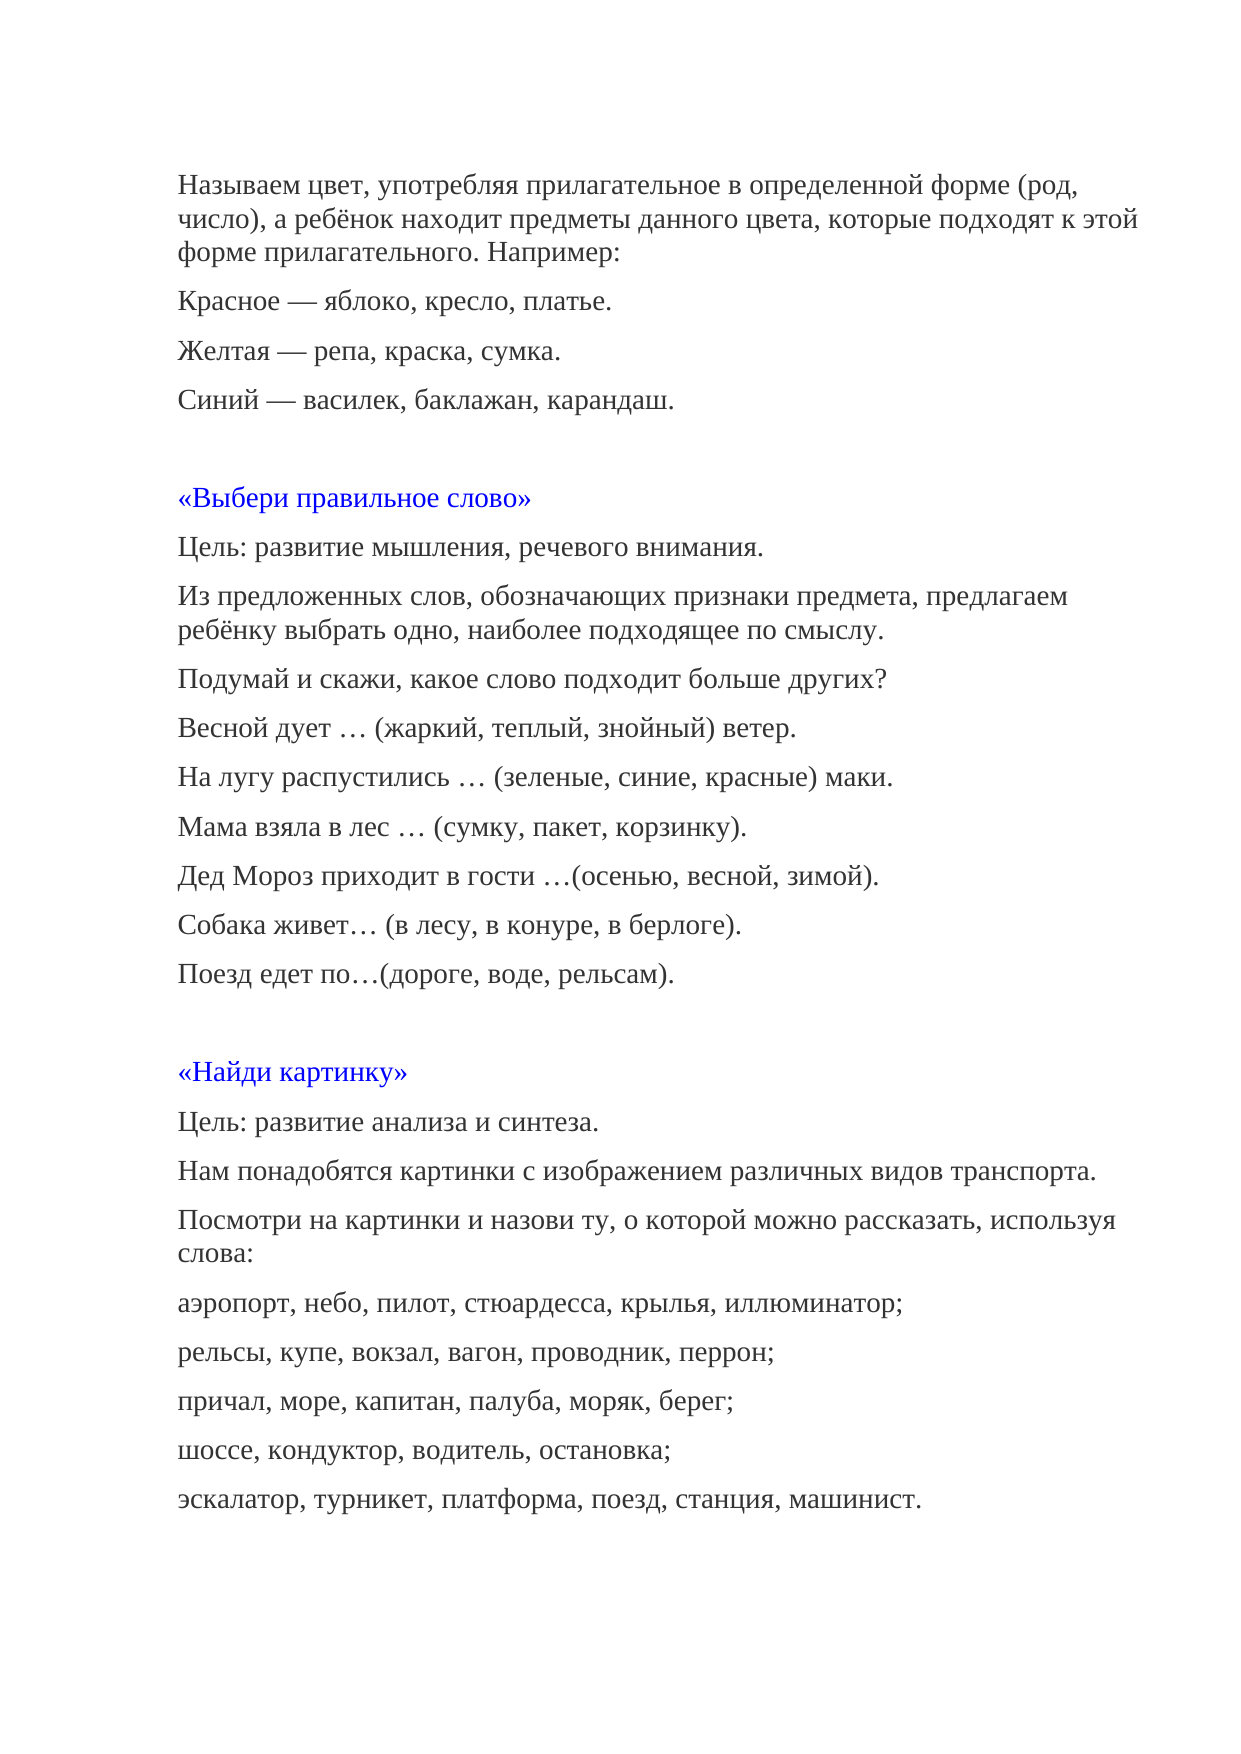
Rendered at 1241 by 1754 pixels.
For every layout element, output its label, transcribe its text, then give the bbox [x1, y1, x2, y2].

text причал, море, капитан, палуба, моряк, берег; [177, 1383, 1152, 1417]
text «Найди картинку» [177, 1054, 1152, 1088]
text Поезд едет по…(дороге, воде, рельсам). [177, 956, 1152, 990]
text На лугу распустились … (зеленые, синие, красные) маки. [177, 759, 1152, 793]
text Цель: развитие анализа и синтеза. [177, 1104, 1152, 1137]
text эскалатор, турникет, платформа, поезд, станция, машинист. [177, 1481, 1152, 1515]
text Дед Мороз приходит в гости …(осенью, весной, зимой). [177, 858, 1152, 891]
text Красное — яблоко, кресло, платье. [177, 283, 1152, 317]
text аэропорт, небо, пилот, стюардесса, крылья, иллюминатор; [177, 1285, 1152, 1318]
text рельсы, купе, вокзал, вагон, проводник, перрон; [177, 1334, 1152, 1367]
text Посмотри на картинки и назови ту, о которой можно рассказать, используя слова: [177, 1202, 1152, 1269]
text Синий — василек, баклажан, карандаш. [177, 382, 1152, 415]
text Мама взяла в лес … (сумку, пакет, корзинку). [177, 809, 1152, 842]
text Из предложенных слов, обозначающих признаки предмета, предлагаем ребёнку выбрать одно, наиболее подходящее по смыслу. [177, 578, 1152, 646]
text Собака живет… (в лесу, в конуре, в берлоге). [177, 907, 1152, 941]
text Нам понадобятся картинки с изображением различных видов транспорта. [177, 1153, 1152, 1186]
text шоссе, кондуктор, водитель, остановка; [177, 1432, 1152, 1466]
text Весной дует … (жаркий, теплый, знойный) ветер. [177, 710, 1152, 744]
text Цель: развитие мышления, речевого внимания. [177, 529, 1152, 563]
text Подумай и скажи, какое слово подходит больше других? [177, 661, 1152, 695]
text «Выбери правильное слово» [177, 480, 1152, 514]
text Называем цвет, употребляя прилагательное в определенной форме (род, число), а ребёнок находит предметы данного цвета, которые подходят к этой форме прилагательного. Например: [177, 167, 1152, 268]
text Желтая — репа, краска, сумка. [177, 333, 1152, 366]
